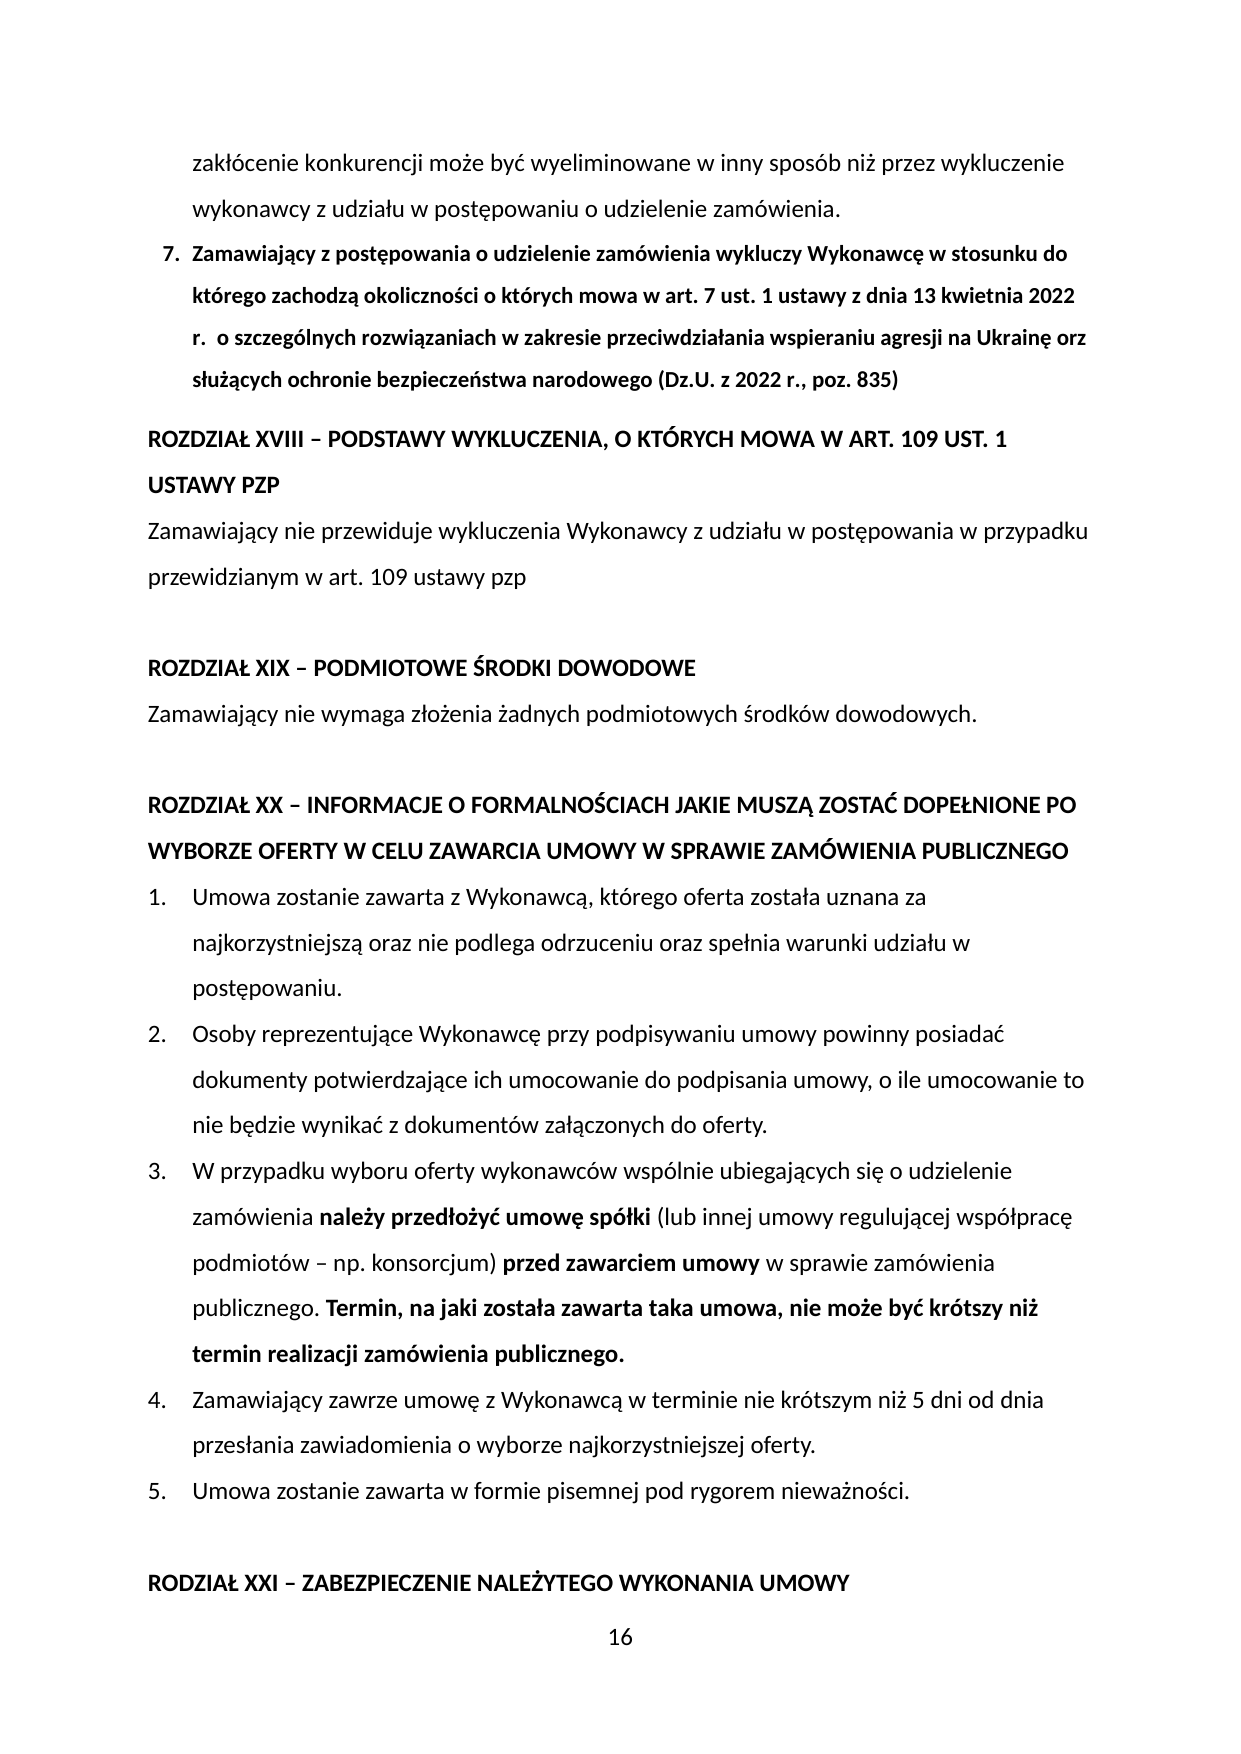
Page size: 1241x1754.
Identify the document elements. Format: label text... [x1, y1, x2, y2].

list Osoby reprezentujące Wykonawcę przy podpisywaniu umowy powinny posiadać dokumenty potwierdzające ich umocowanie do podpisania umowy, o ile umocowanie to nie będzie wynikać z dokumentów załączonych do oferty. [148, 1018, 1093, 1140]
list Umowa zostanie zawarta w formie pisemnej pod rygorem nieważności. [148, 1475, 1093, 1506]
text ROZDZIAŁ XVIII – PODSTAWY WYKLUCZENIA, O KTÓRYCH MOWA W ART. 109 UST. 1 USTAWY PZP [148, 424, 1093, 500]
text RODZIAŁ XXI – ZABEZPIECZENIE NALEŻYTEGO WYKONANIA UMOWY [148, 1567, 1093, 1597]
text ROZDZIAŁ XX – INFORMACJE O FORMALNOŚCIACH JAKIE MUSZĄ ZOSTAĆ DOPEŁNIONE PO WYBORZE OFERTY W CELU ZAWARCIA UMOWY W SPRAWIE ZAMÓWIENIA PUBLICZNEGO [148, 789, 1093, 866]
list Umowa zostanie zawarta z Wykonawcą, którego oferta została uznana za najkorzystniejszą oraz nie podlega odrzuceniu oraz spełnia warunki udziału w postępowaniu. [148, 881, 1093, 1003]
text ROZDZIAŁ XIX – PODMIOTOWE ŚRODKI DOWODOWE [148, 652, 1093, 683]
list Zamawiający zawrze umowę z Wykonawcą w terminie nie krótszym niż 5 dni od dnia przesłania zawiadomienia o wyborze najkorzystniejszej oferty. [148, 1384, 1093, 1460]
text Zamawiający nie wymaga złożenia żadnych podmiotowych środków dowodowych. [148, 698, 1093, 728]
list W przypadku wyboru oferty wykonawców wspólnie ubiegających się o udzielenie zamówienia należy przedłożyć umowę spółki (lub innej umowy regulującej współpracę podmiotów – np. konsorcjum) przed zawarciem umowy w sprawie zamówienia publicznego. Termin, na jaki została zawarta taka umowa, nie może być krótszy niż termin realizacji zamówienia publicznego. [148, 1155, 1093, 1369]
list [148, 148, 1093, 224]
list Zamawiający z postępowania o udzielenie zamówienia wykluczy Wykonawcę w stosunku do którego zachodzą okoliczności o których mowa w art. 7 ust. 1 ustawy z dnia 13 kwietnia 2022 r. o szczególnych rozwiązaniach w zakresie przeciwdziałania wspieraniu agresji na Ukrainę orz służących ochronie bezpieczeństwa narodowego (Dz.U. z 2022 r., poz. 835) [162, 239, 1093, 393]
text Zamawiający nie przewiduje wykluczenia Wykonawcy z udziału w postępowania w przypadku przewidzianym w art. 109 ustawy pzp [148, 515, 1093, 591]
